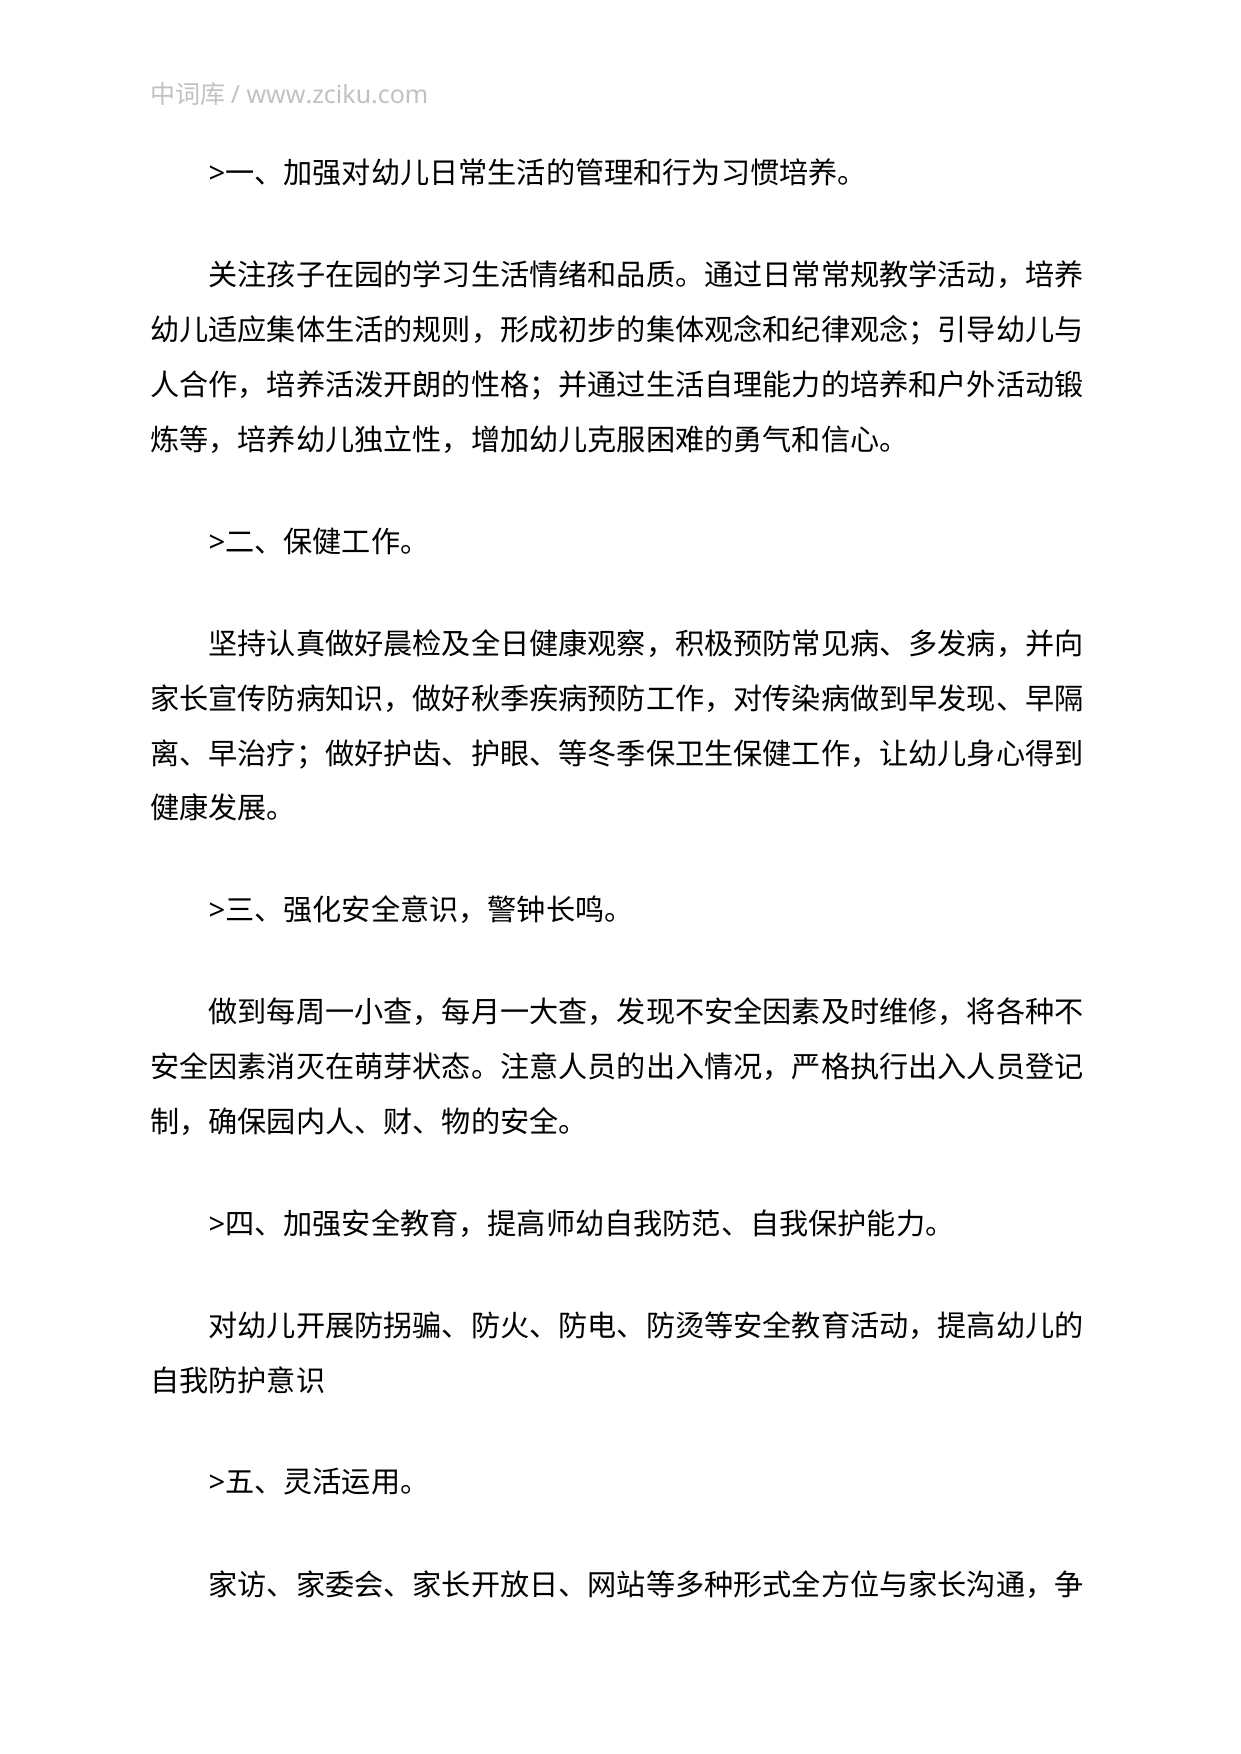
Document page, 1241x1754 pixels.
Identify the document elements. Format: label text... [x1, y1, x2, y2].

text >二、保健工作。 [150, 518, 1090, 561]
text 坚持认真做好晨检及全日健康观察，积极预防常见病、多发病，并向家长宣传防病知识，做好秋季疾病预防工作，对传染病做到早发现、早隔离、早治疗；做好护齿、护眼、等冬季保卫生保健工作，让幼儿身心得到健康发展。 [150, 620, 1090, 827]
text 关注孩子在园的学习生活情绪和品质。通过日常常规教学活动，培养幼儿适应集体生活的规则，形成初步的集体观念和纪律观念；引导幼儿与人合作，培养活泼开朗的性格；并通过生活自理能力的培养和户外活动锻炼等，培养幼儿独立性，增加幼儿克服困难的勇气和信心。 [150, 252, 1090, 459]
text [150, 1561, 1090, 1603]
text >五、灵活运用。 [150, 1459, 1090, 1501]
text >三、强化安全意识，警钟长鸣。 [150, 887, 1090, 929]
text 做到每周一小查，每月一大查，发现不安全因素及时维修，将各种不安全因素消灭在萌芽状态。注意人员的出入情况，严格执行出入人员登记制，确保园内人、财、物的安全。 [150, 989, 1090, 1141]
text >四、加强安全教育，提高师幼自我防范、自我保护能力。 [150, 1200, 1090, 1243]
text >一、加强对幼儿日常生活的管理和行为习惯培养。 [150, 150, 1090, 192]
text 对幼儿开展防拐骗、防火、防电、防烫等安全教育活动，提高幼儿的自我防护意识 [150, 1302, 1090, 1399]
